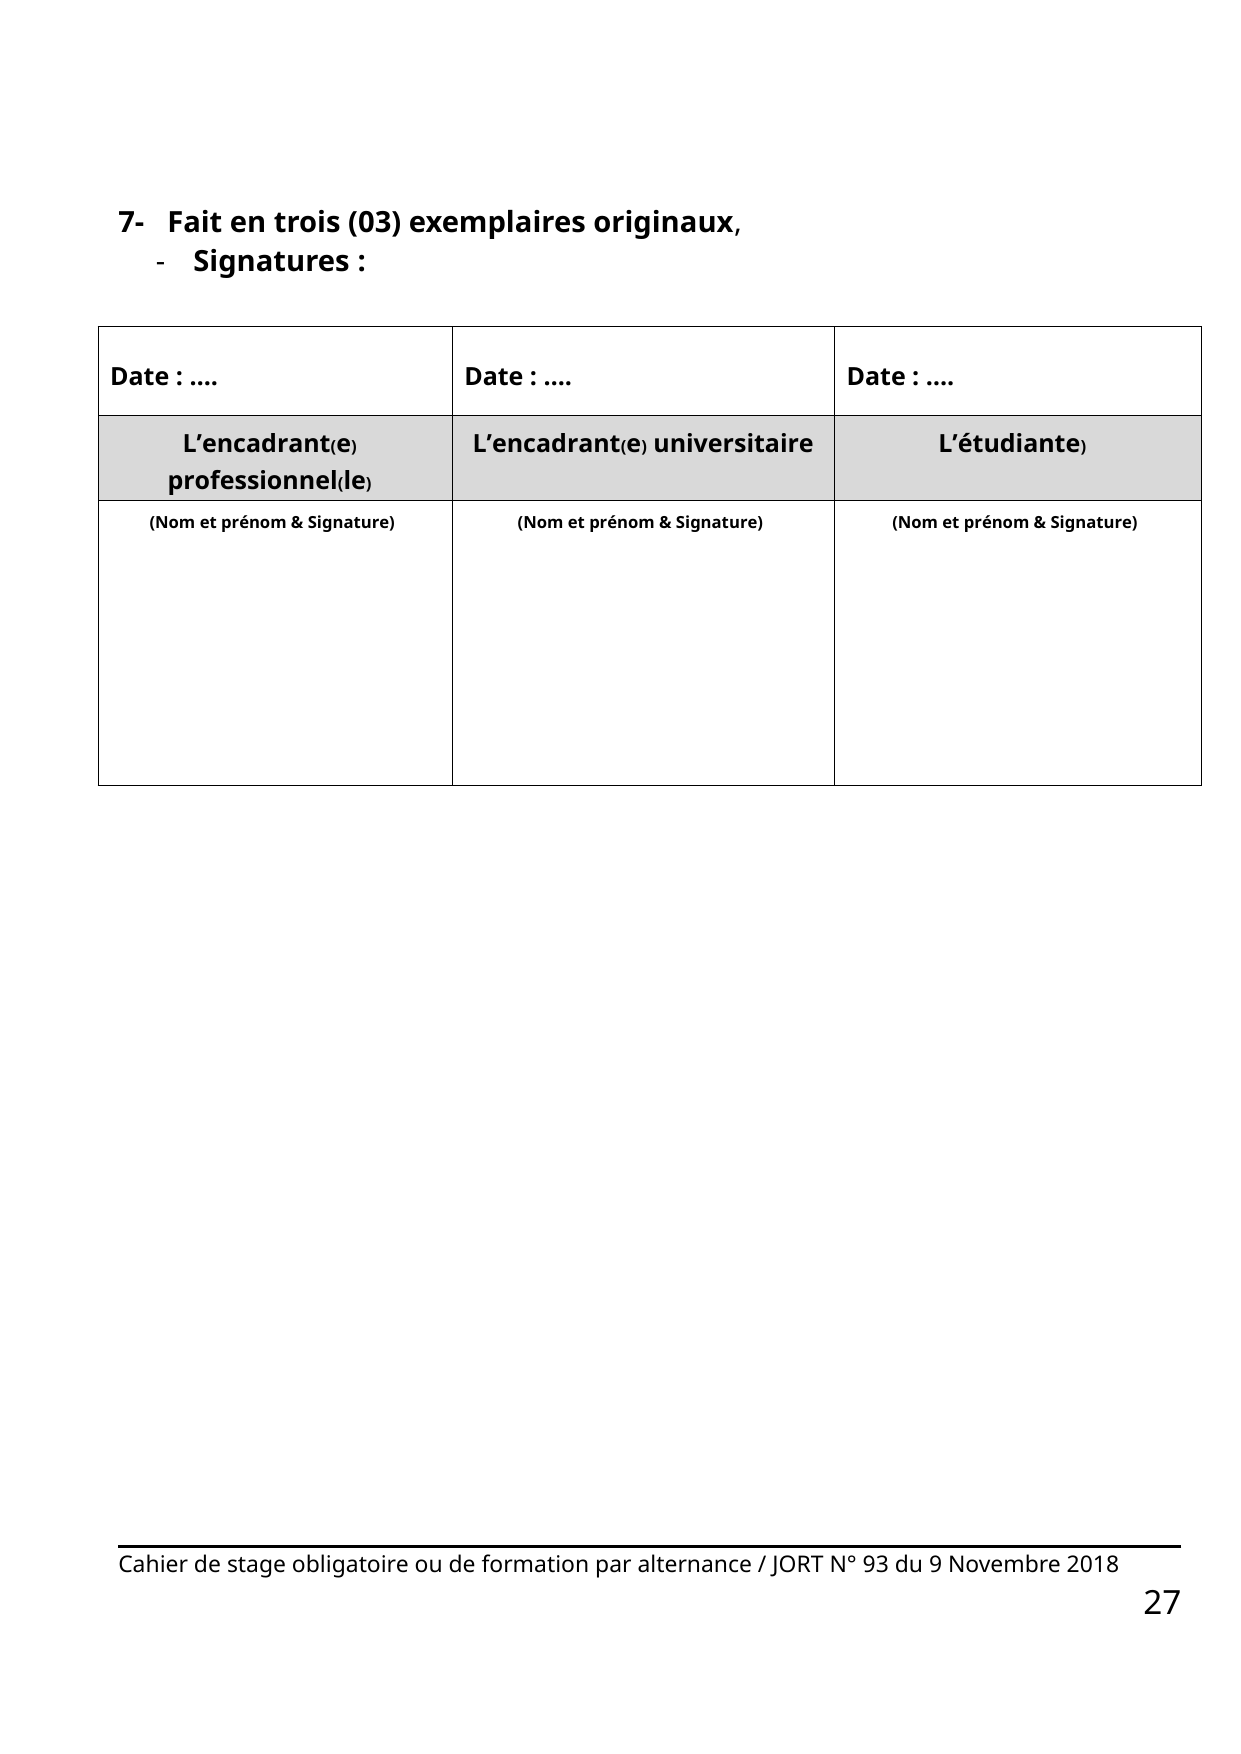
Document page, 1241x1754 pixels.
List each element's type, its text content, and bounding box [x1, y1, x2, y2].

table_header Date : …. [99, 327, 452, 415]
table_cell (Nom et prénom & Signature) [99, 501, 452, 785]
table_cell (Nom et prénom & Signature) [453, 501, 834, 785]
text 7- Fait en trois (03) exemplaires originaux, [118, 161, 1181, 241]
table_header Date : …. [453, 327, 834, 415]
table_header Date : …. [835, 327, 1201, 415]
table_cell L’encadrant(e) universitaire [453, 416, 834, 500]
table_cell (Nom et prénom & Signature) [835, 501, 1201, 785]
list Signatures : [156, 241, 1181, 326]
table_cell L’étudiante) [835, 416, 1201, 500]
table_cell L’encadrant(e) professionnel(le) [99, 416, 452, 500]
